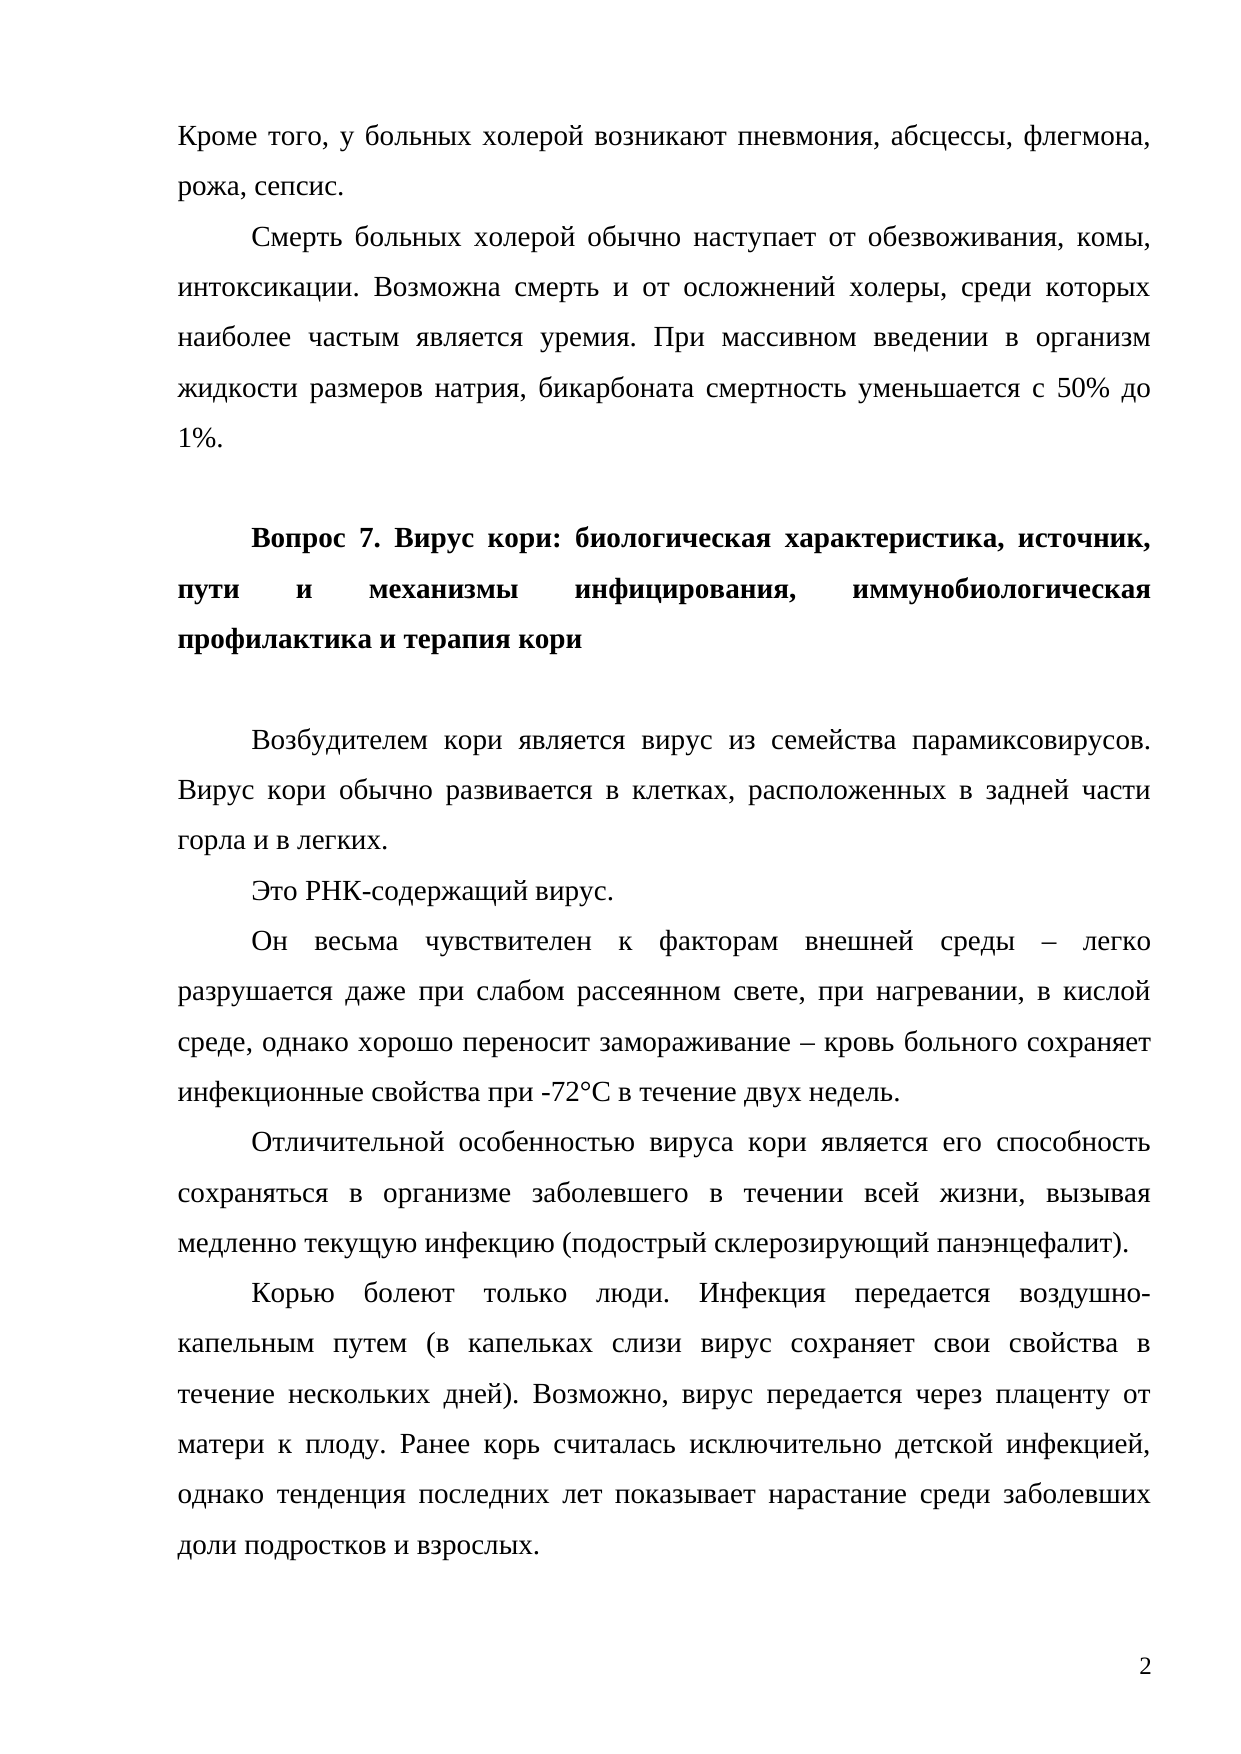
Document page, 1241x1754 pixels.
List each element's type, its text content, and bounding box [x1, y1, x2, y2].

text Корью болеют только люди. Инфекция передается воздушно-капельным путем (в капельках слизи вирус сохраняет свои свойства в течение нескольких дней). Возможно, вирус передается через плаценту от матери к плоду. Ранее корь считалась исключительно детской инфекцией, однако тенденция последних лет показывает нарастание среди заболевших доли подростков и взрослых. [177, 1275, 1152, 1560]
text Возбудителем кори является вирус из семейства парамиксовирусов. Вирус кори обычно развивается в клетках, расположенных в задней части горла и в легких. [177, 722, 1152, 856]
text Смерть больных холерой обычно наступает от обезвоживания, комы, интоксикации. Возможна смерть и от осложнений холеры, среди которых наиболее частым является уремия. При массивном введении в организм жидкости размеров натрия, бикарбоната смертность уменьшается с 50% до 1%. [177, 219, 1152, 453]
text Вопрос 7. Вирус кори: биологическая характеристика, источник, пути и механизмы инфицирования, иммунобиологическая профилактика и терапия кори [177, 521, 1152, 655]
text Он весьма чувствителен к факторам внешней среды – легко разрушается даже при слабом рассеянном свете, при нагревании, в кислой среде, однако хорошо переносит замораживание – кровь больного сохраняет инфекционные свойства при -72°С в течение двух недель. [177, 923, 1152, 1108]
text Отличительной особенностью вируса кори является его способность сохраняться в организме заболевшего в течении всей жизни, вызывая медленно текущую инфекцию (подострый склерозирующий панэнцефалит). [177, 1124, 1152, 1258]
text Это РНК-содержащий вирус. [177, 873, 1152, 906]
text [177, 118, 1152, 202]
